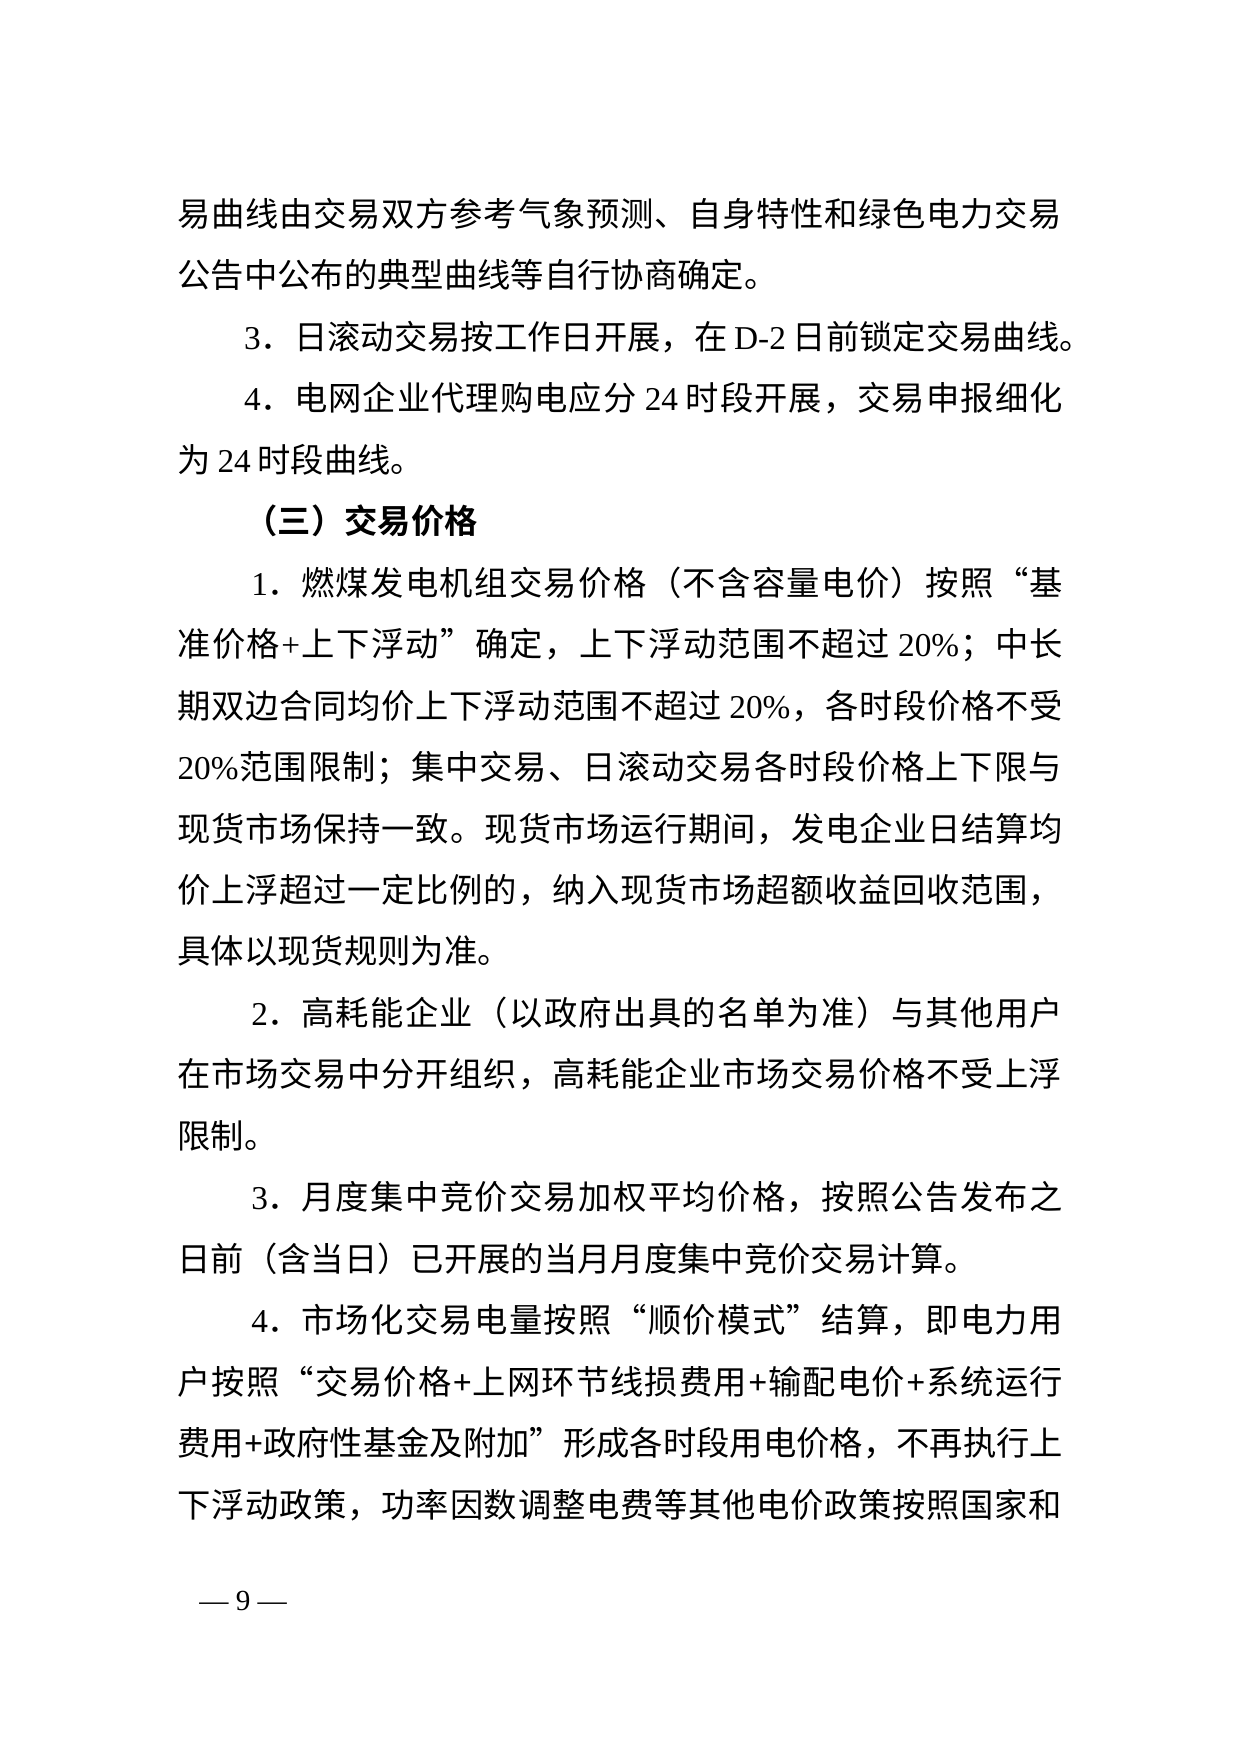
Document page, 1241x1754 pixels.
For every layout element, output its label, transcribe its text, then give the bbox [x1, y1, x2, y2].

list 高耗能企业（以政府出具的名单为准）与其他用户在市场交易中分开组织，高耗能企业市场交易价格不受上浮限制。 [177, 976, 1063, 1161]
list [177, 177, 1063, 300]
text （三）交易价格 [177, 484, 1063, 546]
list 月度集中竞价交易加权平均价格，按照公告发布之日前（含当日）已开展的当月月度集中竞价交易计算。 [177, 1161, 1063, 1283]
list 燃煤发电机组交易价格（不含容量电价）按照“基准价格+上下浮动”确定，上下浮动范围不超过20%；中长期双边合同均价上下浮动范围不超过20%，各时段价格不受20%范围限制；集中交易、日滚动交易各时段价格上下限与现货市场保持一致。现货市场运行期间，发电企业日结算均价上浮超过一定比例的，纳入现货市场超额收益回收范围，具体以现货规则为准。 [177, 546, 1063, 976]
list 电网企业代理购电应分24时段开展，交易申报细化为24时段曲线。 [177, 362, 1063, 484]
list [177, 1283, 1063, 1529]
list 日滚动交易按工作日开展，在D-2日前锁定交易曲线。 [177, 300, 1063, 362]
